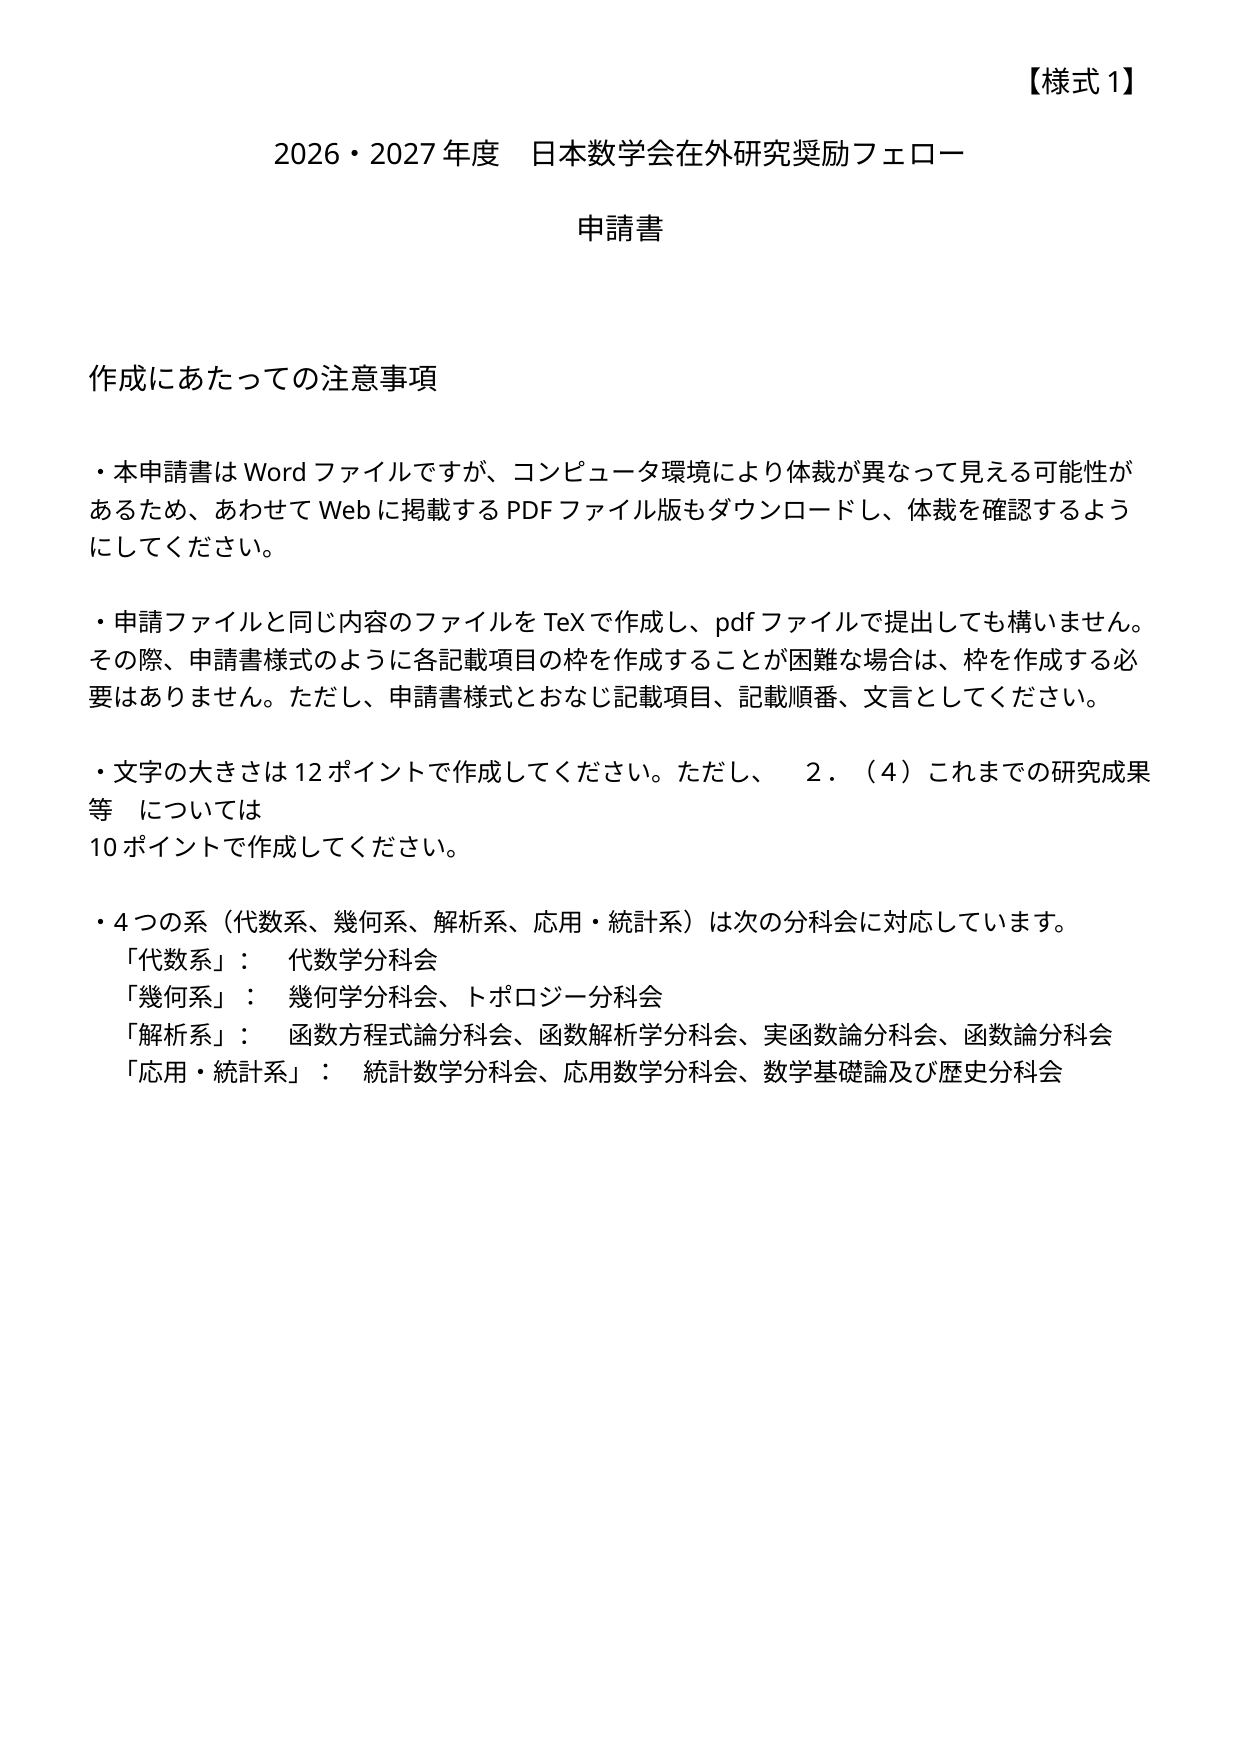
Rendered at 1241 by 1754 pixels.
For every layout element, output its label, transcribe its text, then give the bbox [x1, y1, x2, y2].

text 申請書 [89, 189, 1152, 264]
text 10ポイントで作成してください。 [89, 827, 1152, 864]
text 「幾何系」： 幾何学分科会、トポロジー分科会 [89, 977, 1152, 1014]
text ・申請ファイルと同じ内容のファイルをTeXで作成し、pdfファイルで提出しても構いません。その際、申請書様式のように各記載項目の枠を作成することが困難な場合は、枠を作成する必要はありません。ただし、申請書様式とおなじ記載項目、記載順番、文言としてください。 [89, 602, 1152, 714]
text 「応用・統計系」： 統計数学分科会、応用数学分科会、数学基礎論及び歴史分科会 [89, 1052, 1152, 1089]
text 「解析系」： 函数方程式論分科会、函数解析学分科会、実函数論分科会、函数論分科会 [89, 1014, 1152, 1052]
text ・本申請書はWordファイルですが、コンピュータ環境により体裁が異なって見える可能性があるため、あわせてWebに掲載するPDFファイル版もダウンロードし、体裁を確認するようにしてください。 [89, 452, 1152, 564]
text ・文字の大きさは12ポイントで作成してください。ただし、 ２．（４）これまでの研究成果等 については [89, 752, 1152, 827]
text 作成にあたっての注意事項 [89, 339, 1152, 414]
text 「代数系」： 代数学分科会 [89, 939, 1152, 977]
text ・4つの系（代数系、幾何系、解析系、応用・統計系）は次の分科会に対応しています。 [89, 902, 1152, 939]
text 2026・2027年度 日本数学会在外研究奨励フェロー [89, 114, 1152, 189]
